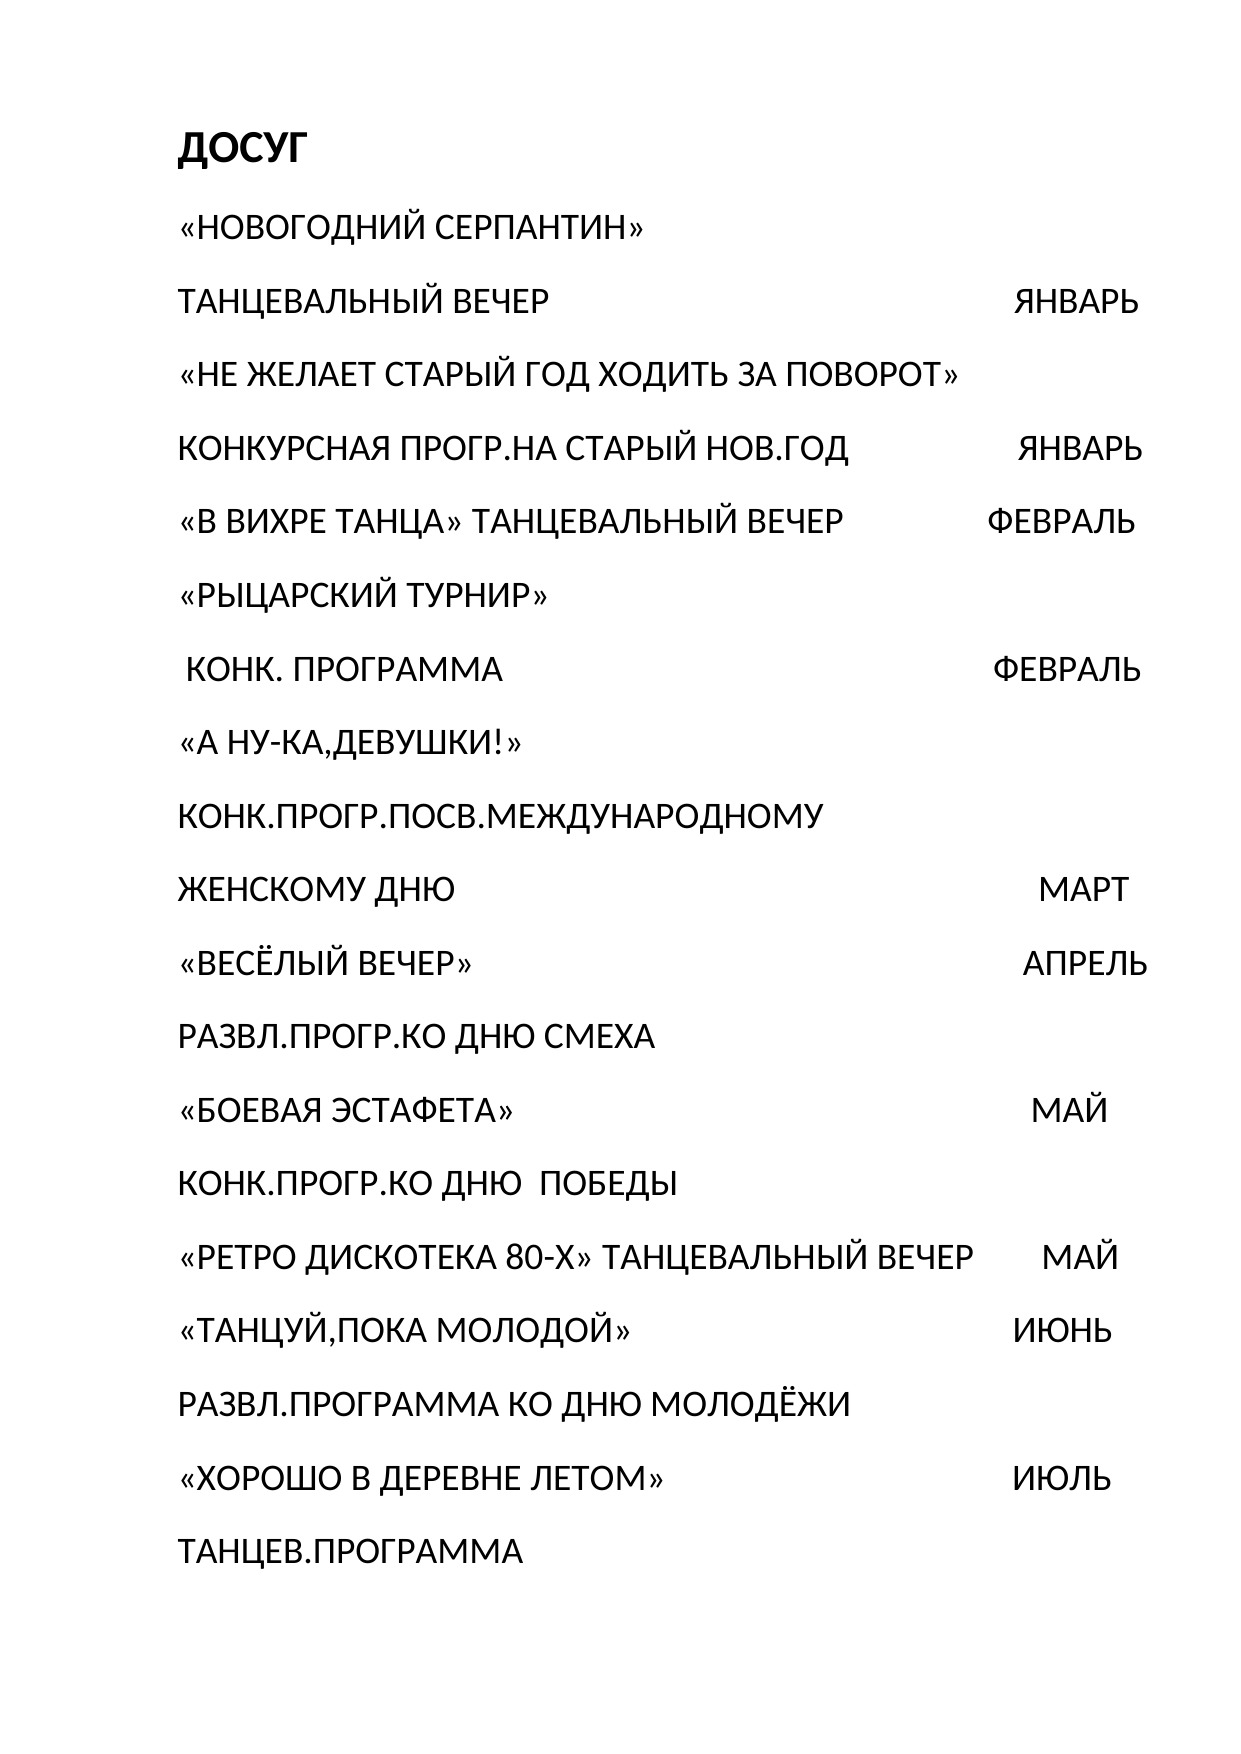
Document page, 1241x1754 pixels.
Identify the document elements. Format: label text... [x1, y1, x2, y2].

text ТАНЦЕВ.ПРОГРАММА [177, 1527, 1152, 1573]
text КОНК.ПРОГР.КО ДНЮ ПОБЕДЫ [177, 1159, 1152, 1205]
text КОНКУРСНАЯ ПРОГР.НА СТАРЫЙ НОВ.ГОД ЯНВАРЬ [177, 424, 1152, 470]
text «НОВОГОДНИЙ СЕРПАНТИН» [177, 203, 1152, 249]
text КОНК.ПРОГР.ПОСВ.МЕЖДУНАРОДНОМУ [177, 792, 1152, 837]
text КОНК. ПРОГРАММА ФЕВРАЛЬ [177, 644, 1152, 690]
text «А НУ-КА,ДЕВУШКИ!» [177, 718, 1152, 764]
text «ХОРОШО В ДЕРЕВНЕ ЛЕТОМ» ИЮЛЬ [177, 1453, 1152, 1499]
text «В ВИХРЕ ТАНЦА» ТАНЦЕВАЛЬНЫЙ ВЕЧЕР ФЕВРАЛЬ [177, 497, 1152, 543]
text «ВЕСЁЛЫЙ ВЕЧЕР» АПРЕЛЬ [177, 939, 1152, 984]
text «РЫЦАРСКИЙ ТУРНИР» [177, 571, 1152, 617]
text ТАНЦЕВАЛЬНЫЙ ВЕЧЕР ЯНВАРЬ [177, 277, 1152, 323]
text ЖЕНСКОМУ ДНЮ МАРТ [177, 865, 1152, 911]
text ДОСУГ [177, 118, 1152, 174]
text РАЗВЛ.ПРОГРАММА КО ДНЮ МОЛОДЁЖИ [177, 1380, 1152, 1426]
text «ТАНЦУЙ,ПОКА МОЛОДОЙ» ИЮНЬ [177, 1306, 1152, 1352]
text «РЕТРО ДИСКОТЕКА 80-Х» ТАНЦЕВАЛЬНЫЙ ВЕЧЕР МАЙ [177, 1233, 1152, 1279]
text «БОЕВАЯ ЭСТАФЕТА» МАЙ [177, 1086, 1152, 1132]
text «НЕ ЖЕЛАЕТ СТАРЫЙ ГОД ХОДИТЬ ЗА ПОВОРОТ» [177, 350, 1152, 396]
text РАЗВЛ.ПРОГР.КО ДНЮ СМЕХА [177, 1012, 1152, 1058]
